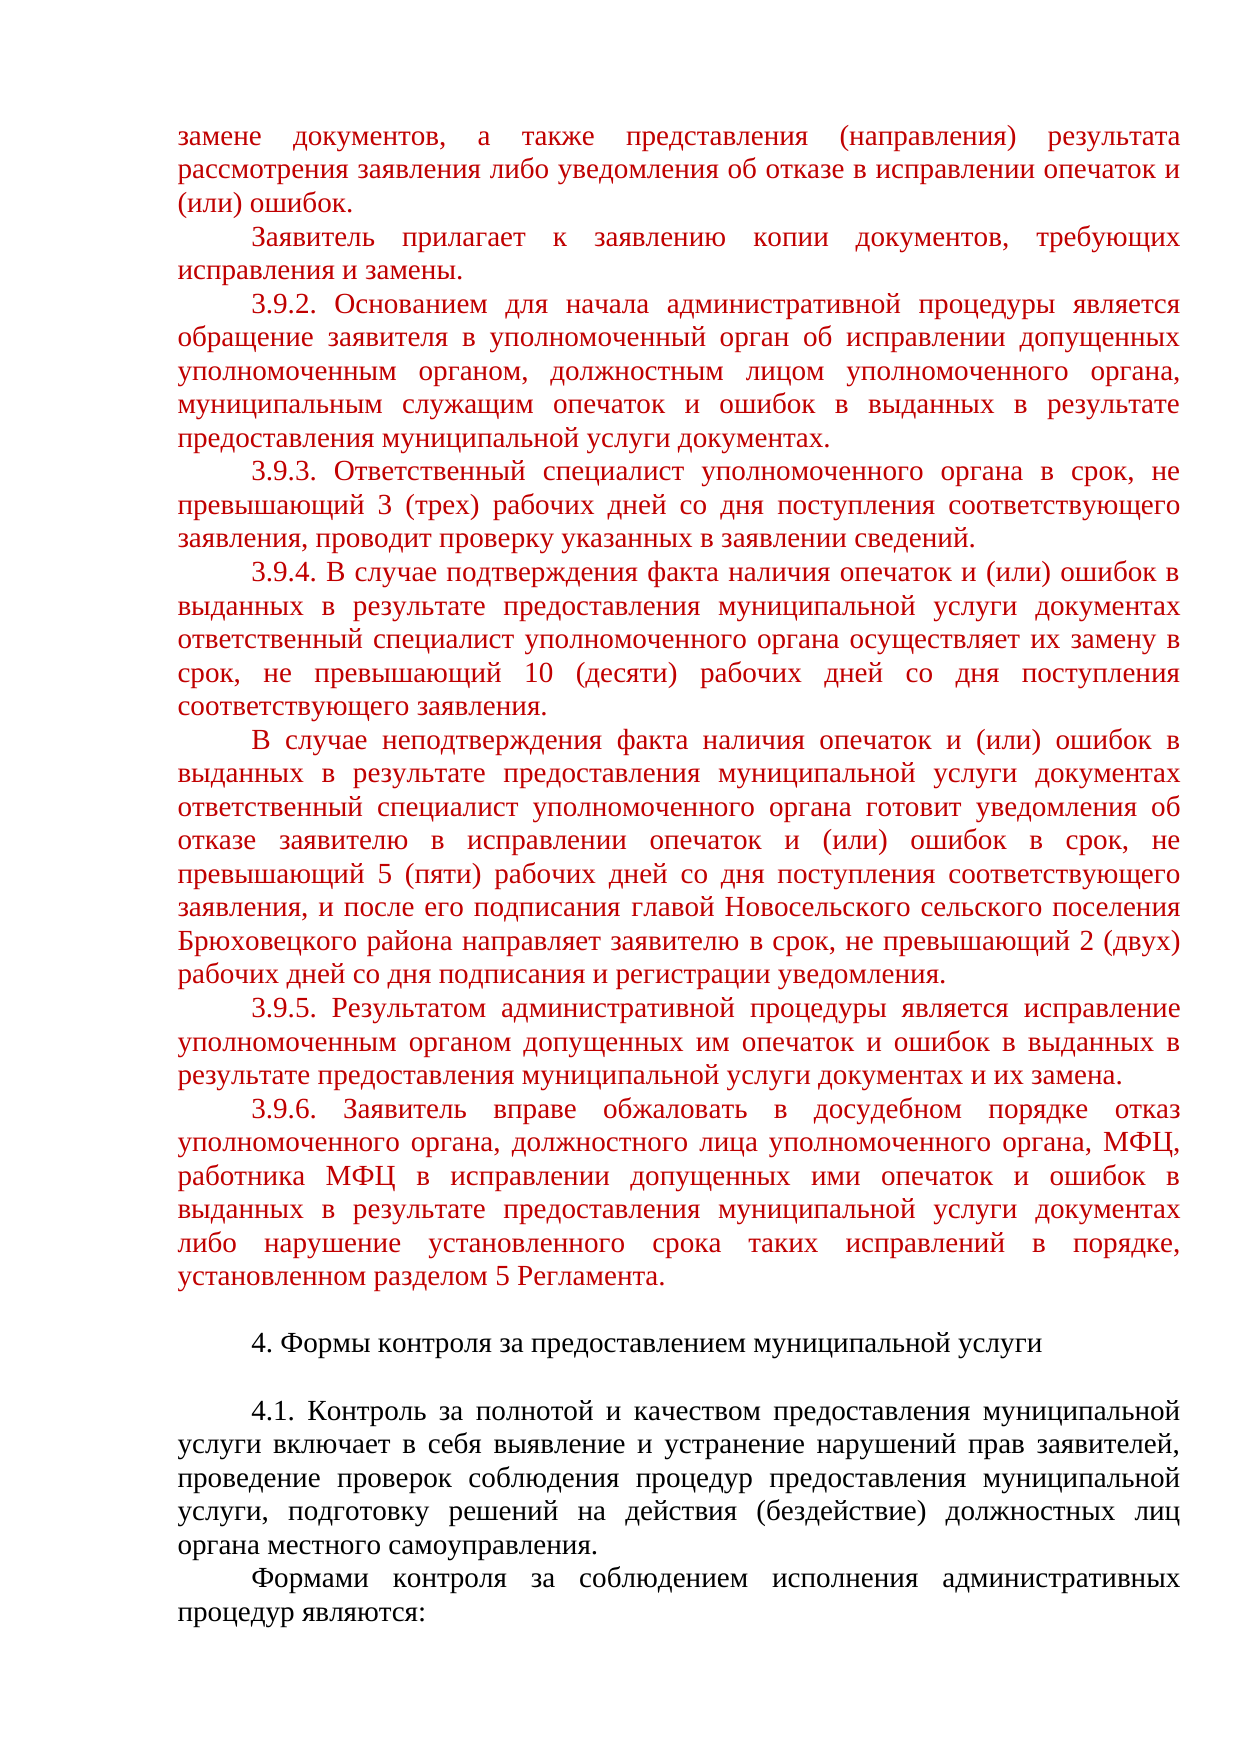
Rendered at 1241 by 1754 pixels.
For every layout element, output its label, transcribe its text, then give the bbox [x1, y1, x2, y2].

text 4. Формы контроля за предоставлением муниципальной услуги [177, 1326, 1181, 1359]
text 4.1. Контроль за полнотой и качеством предоставления муниципальной услуги включает в себя выявление и устранение нарушений прав заявителей, проведение проверок соблюдения процедур предоставления муниципальной услуги, подготовку решений на действия (бездействие) должностных лиц органа местного самоуправления. [177, 1393, 1181, 1560]
text Заявитель прилагает к заявлению копии документов, требующих исправления и замены. [177, 219, 1181, 286]
text 3.9.2. Основанием для начала административной процедуры является обращение заявителя в уполномоченный орган об исправлении допущенных уполномоченным органом, должностным лицом уполномоченного органа, муниципальным служащим опечаток и ошибок в выданных в результате предоставления муниципальной услуги документах. [177, 286, 1181, 453]
text 3.9.4. В случае подтверждения факта наличия опечаток и (или) ошибок в выданных в результате предоставления муниципальной услуги документах ответственный специалист уполномоченного органа осуществляет их замену в срок, не превышающий 10 (десяти) рабочих дней со дня поступления соответствующего заявления. [177, 554, 1181, 722]
text 3.9.6. Заявитель вправе обжаловать в досудебном порядке отказ уполномоченного органа, должностного лица уполномоченного органа, МФЦ, работника МФЦ в исправлении допущенных ими опечаток и ошибок в выданных в результате предоставления муниципальной услуги документах либо нарушение установленного срока таких исправлений в порядке, установленном разделом 5 Регламента. [177, 1091, 1181, 1292]
text 3.9.5. Результатом административной процедуры является исправление уполномоченным органом допущенных им опечаток и ошибок в выданных в результате предоставления муниципальной услуги документах и их замена. [177, 990, 1181, 1091]
text В случае неподтверждения факта наличия опечаток и (или) ошибок в выданных в результате предоставления муниципальной услуги документах ответственный специалист уполномоченного органа готовит уведомления об отказе заявителю в исправлении опечаток и (или) ошибок в срок, не превышающий 5 (пяти) рабочих дней со дня поступления соответствующего заявления, и после его подписания главой Новосельского сельского поселения Брюховецкого района направляет заявителю в срок, не превышающий 2 (двух) рабочих дней со дня подписания и регистрации уведомления. [177, 722, 1181, 990]
text 3.9.3. Ответственный специалист уполномоченного органа в срок, не превышающий 3 (трех) рабочих дней со дня поступления соответствующего заявления, проводит проверку указанных в заявлении сведений. [177, 453, 1181, 554]
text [177, 118, 1181, 219]
text Формами контроля за соблюдением исполнения административных процедур являются: [177, 1560, 1181, 1627]
